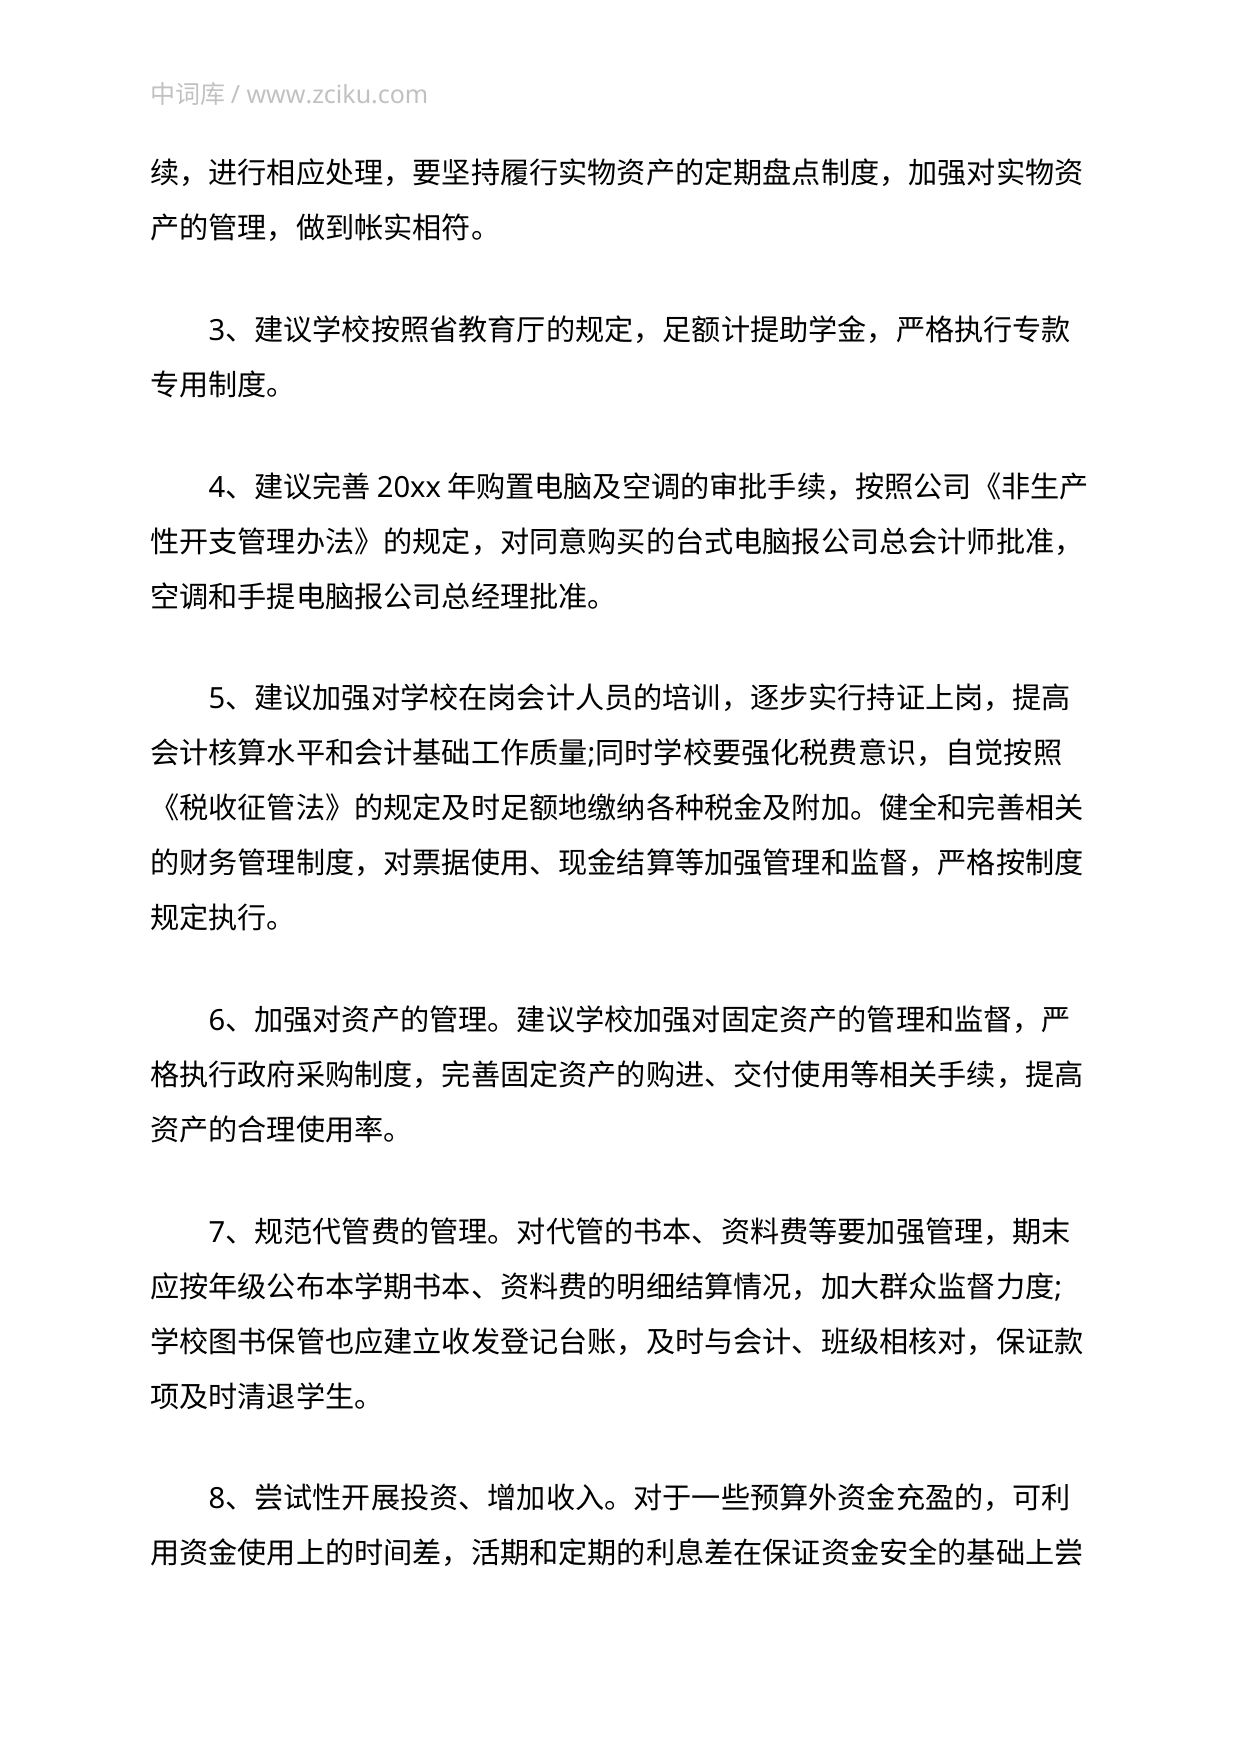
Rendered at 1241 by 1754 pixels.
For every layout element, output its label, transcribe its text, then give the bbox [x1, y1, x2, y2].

text 6、加强对资产的管理。建议学校加强对固定资产的管理和监督，严格执行政府采购制度，完善固定资产的购进、交付使用等相关手续，提高资产的合理使用率。 [150, 997, 1090, 1149]
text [150, 1475, 1090, 1572]
text 5、建议加强对学校在岗会计人员的培训，逐步实行持证上岗，提高会计核算水平和会计基础工作质量;同时学校要强化税费意识，自觉按照《税收征管法》的规定及时足额地缴纳各种税金及附加。健全和完善相关的财务管理制度，对票据使用、现金结算等加强管理和监督，严格按制度规定执行。 [150, 675, 1090, 937]
text 7、规范代管费的管理。对代管的书本、资料费等要加强管理，期末应按年级公布本学期书本、资料费的明细结算情况，加大群众监督力度;学校图书保管也应建立收发登记台账，及时与会计、班级相核对，保证款项及时清退学生。 [150, 1208, 1090, 1416]
text 4、建议完善20xx年购置电脑及空调的审批手续，按照公司《非生产性开支管理办法》的规定，对同意购买的台式电脑报公司总会计师批准，空调和手提电脑报公司总经理批准。 [150, 463, 1090, 616]
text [150, 150, 1090, 247]
text 3、建议学校按照省教育厅的规定，足额计提助学金，严格执行专款专用制度。 [150, 307, 1090, 404]
